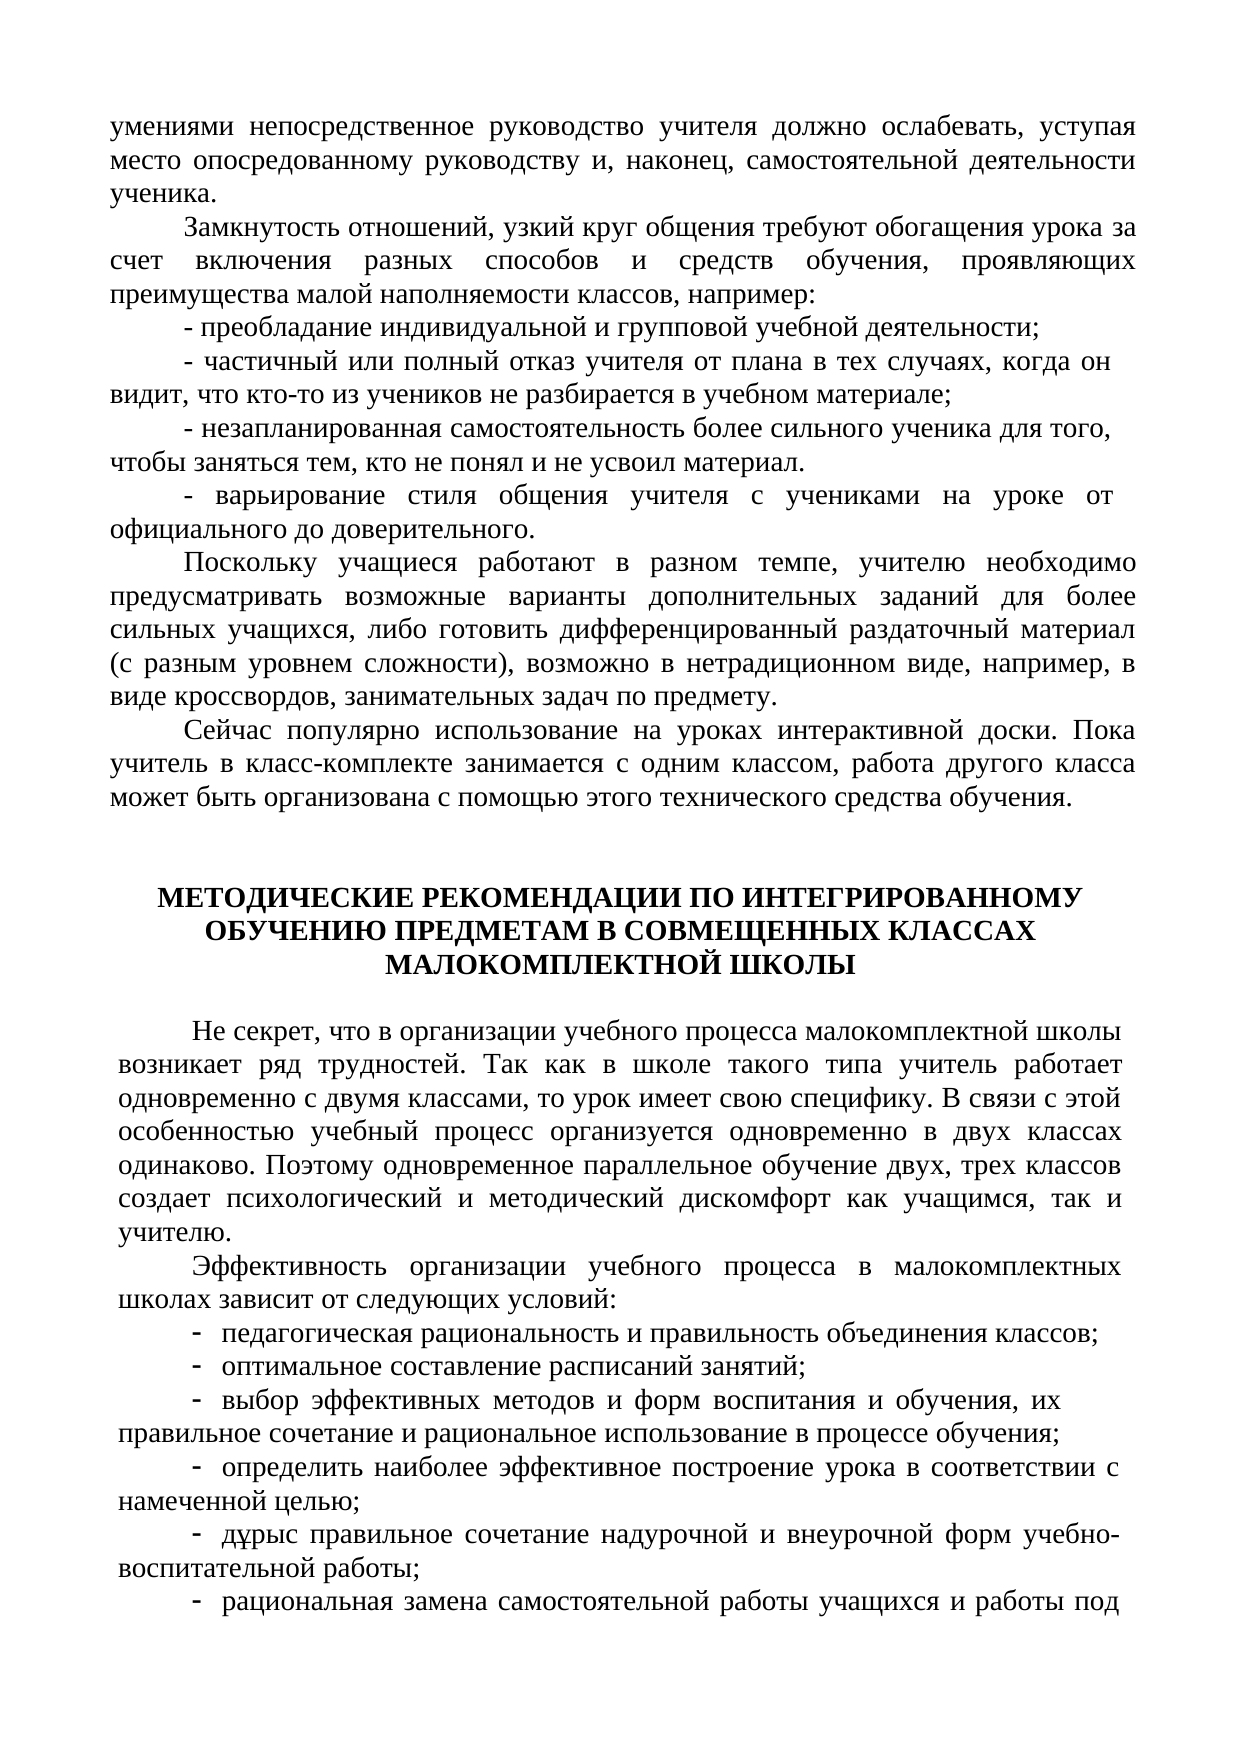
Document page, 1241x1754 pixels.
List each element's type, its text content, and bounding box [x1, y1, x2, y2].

list варьирование стиля общения учителя с учениками на уроке от официального до доверительного. [109, 477, 1136, 544]
list дұрыс правильное сочетание надурочной и внеурочной форм учебно- воспитательной работы; [118, 1516, 1123, 1583]
list частичный или полный отказ учителя от плана в тех случаях, когда он видит, что кто-то из учеников не разбирается в учебном материале; [109, 343, 1136, 410]
list выбор эффективных методов и форм воспитания и обучения, их правильное сочетание и рациональное использование в процессе обучения; [118, 1382, 1121, 1449]
text Замкнутость отношений, узкий круг общения требуют обогащения урока за счет включения разных способов и средств обучения, проявляющих преимущества малой наполняемости классов, например: [109, 209, 1136, 309]
list преобладание индивидуальной и групповой учебной деятельности; [183, 309, 1176, 343]
text Сейчас популярно использование на уроках интерактивной доски. Пока учитель в класс-комплекте занимается с одним классом, работа другого класса может быть организована с помощью этого технического средства обучения. [109, 712, 1137, 813]
text Поскольку учащиеся работают в разном темпе, учителю необходимо предусматривать возможные варианты дополнительных заданий для более сильных учащихся, либо готовить дифференцированный раздаточный материал (с разным уровнем сложности), возможно в нетрадиционном виде, например, в виде кроссвордов, занимательных задач по предмету. [109, 544, 1137, 712]
subtitle МЕТОДИЧЕСКИЕ РЕКОМЕНДАЦИИ ПО ИНТЕГРИРОВАННОМУ ОБУЧЕНИЮ ПРЕДМЕТАМ В СОВМЕЩЕННЫХ КЛАССАХ МАЛОКОМПЛЕКТНОЙ ШКОЛЫ [118, 880, 1122, 980]
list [118, 1583, 1122, 1617]
text умениями непосредственное руководство учителя должно ослабевать, уступая место опосредованному руководству и, наконец, самостоятельной деятельности ученика. [109, 108, 1137, 209]
list оптимальное составление расписаний занятий; [192, 1348, 1176, 1382]
list определить наиболее эффективное построение урока в соответствии с намеченной целью; [118, 1449, 1122, 1516]
text Не секрет, что в организации учебного процесса малокомплектной школы возникает ряд трудностей. Так как в школе такого типа учитель работает одновременно с двумя классами, то урок имеет свою специфику. В связи с этой особенностью учебный процесс организуется одновременно в двух классах одинаково. Поэтому одновременное параллельное обучение двух, трех классов создает психологический и методический дискомфорт как учащимся, так и учителю. [118, 1013, 1122, 1248]
list незапланированная самостоятельность более сильного ученика для того, чтобы заняться тем, кто не понял и не усвоил материал. [109, 410, 1137, 477]
text Эффективность организации учебного процесса в малокомплектных школах зависит от следующих условий: [118, 1248, 1122, 1315]
list педагогическая рациональность и правильность объединения классов; [192, 1315, 1176, 1348]
